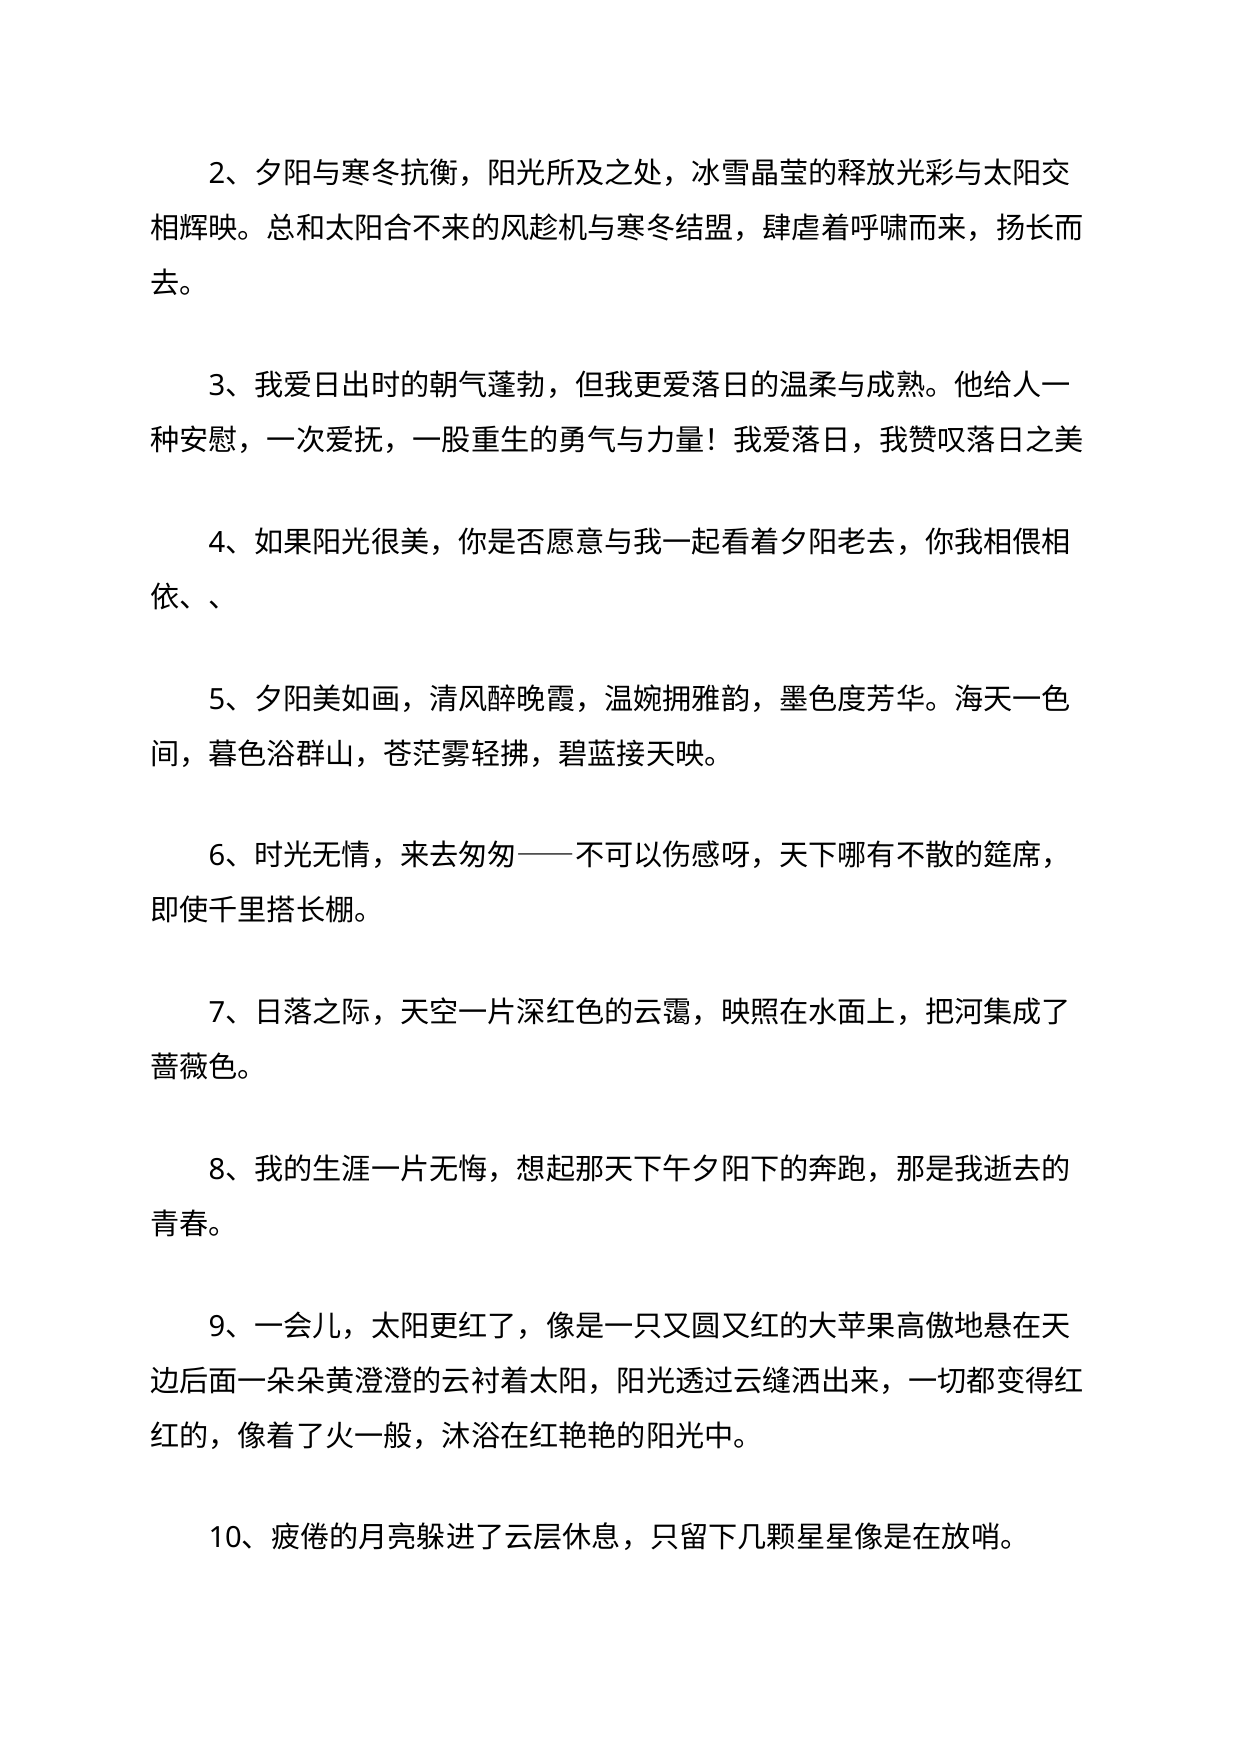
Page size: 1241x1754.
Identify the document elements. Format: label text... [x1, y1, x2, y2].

text 6、时光无情，来去匆匆——不可以伤感呀，天下哪有不散的筵席，即使千里搭长棚。 [150, 832, 1090, 929]
text 9、一会儿，太阳更红了，像是一只又圆又红的大苹果高傲地悬在天边后面一朵朵黄澄澄的云衬着太阳，阳光透过云缝洒出来，一切都变得红红的，像着了火一般，沐浴在红艳艳的阳光中。 [150, 1302, 1090, 1454]
text 4、如果阳光很美，你是否愿意与我一起看着夕阳老去，你我相偎相依、、 [150, 518, 1090, 616]
text 7、日落之际，天空一片深红色的云霭，映照在水面上，把河集成了蔷薇色。 [150, 989, 1090, 1086]
text 2、夕阳与寒冬抗衡，阳光所及之处，冰雪晶莹的释放光彩与太阳交相辉映。总和太阳合不来的风趁机与寒冬结盟，肆虐着呼啸而来，扬长而去。 [150, 150, 1090, 302]
text 5、夕阳美如画，清风醉晚霞，温婉拥雅韵，墨色度芳华。海天一色间，暮色浴群山，苍茫雾轻拂，碧蓝接天映。 [150, 675, 1090, 772]
text 8、我的生涯一片无悔，想起那天下午夕阳下的奔跑，那是我逝去的青春。 [150, 1146, 1090, 1243]
text 3、我爱日出时的朝气蓬勃，但我更爱落日的温柔与成熟。他给人一种安慰，一次爱抚，一股重生的勇气与力量！我爱落日，我赞叹落日之美 [150, 362, 1090, 459]
text 10、疲倦的月亮躲进了云层休息，只留下几颗星星像是在放哨。 [150, 1514, 1090, 1556]
